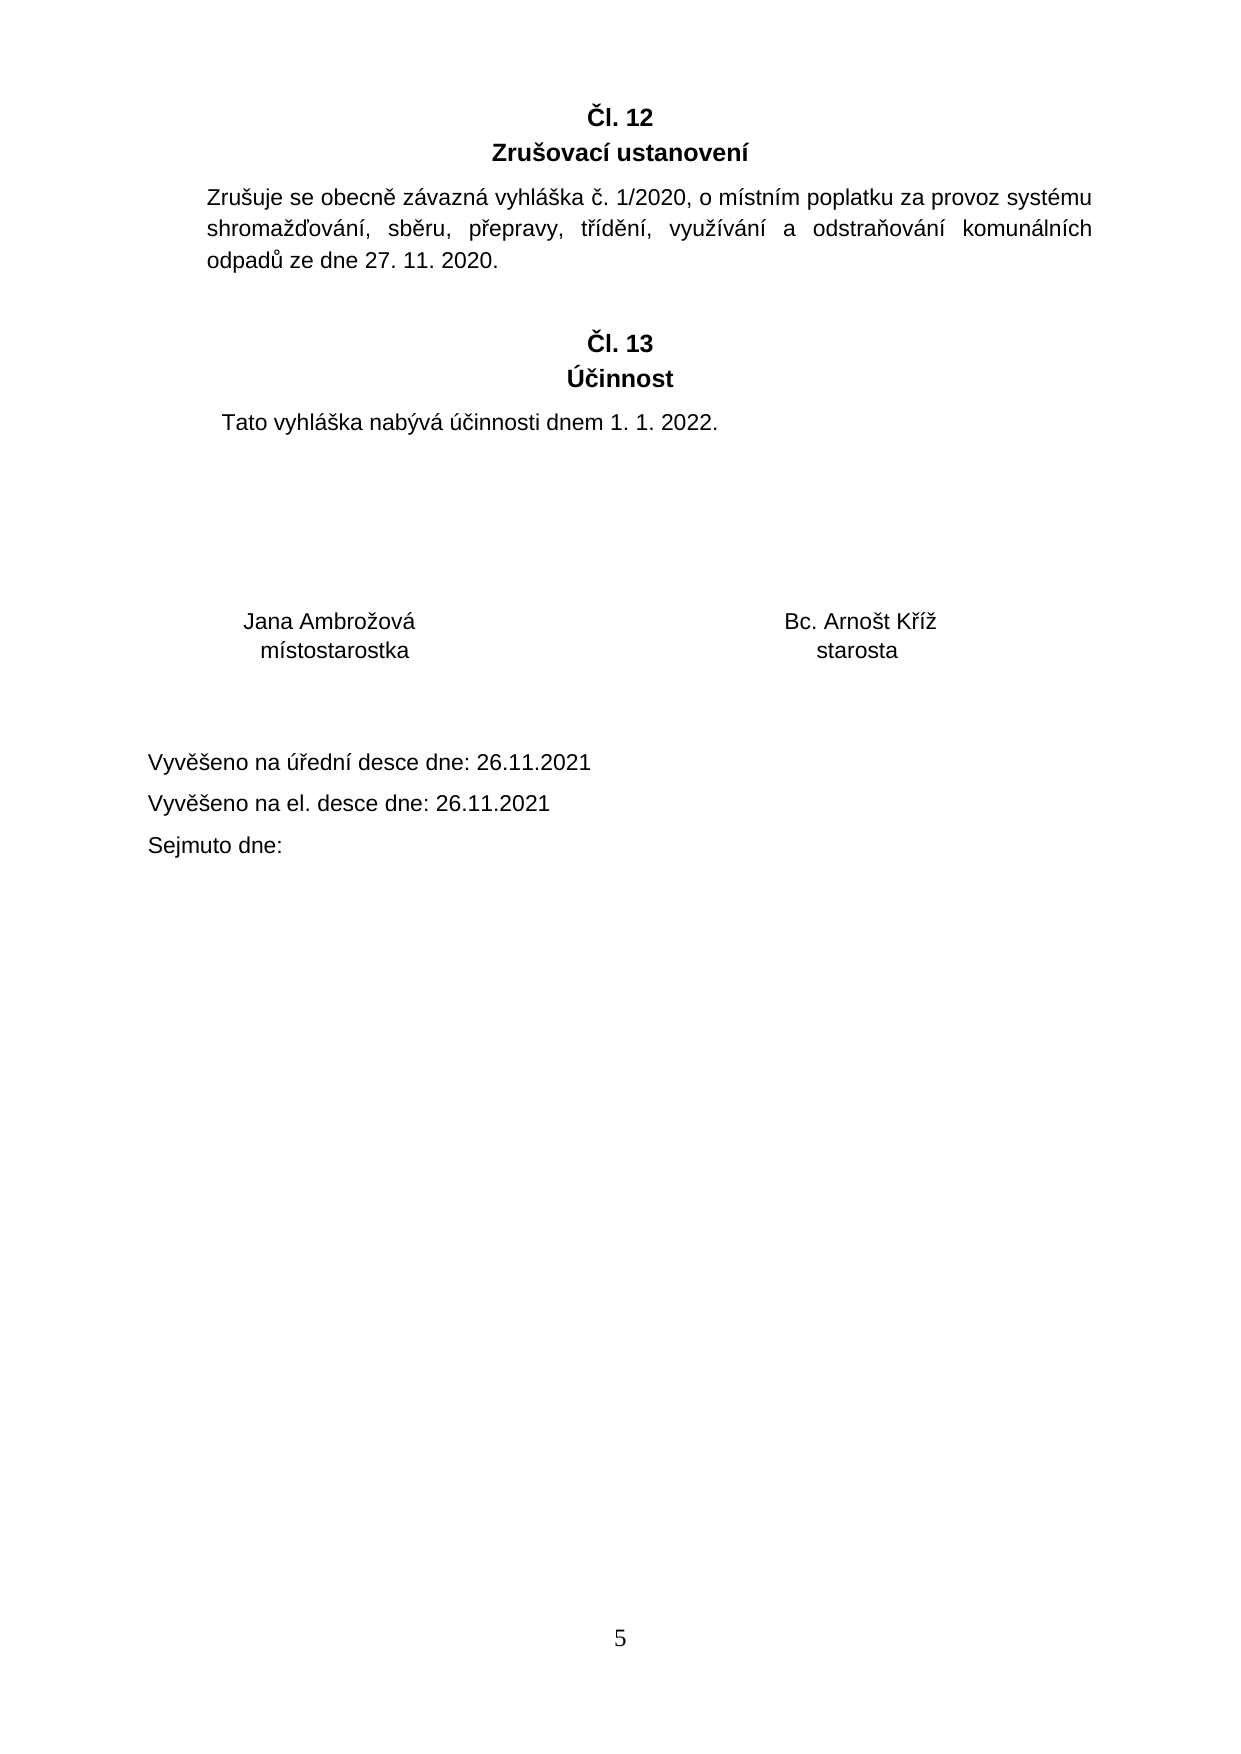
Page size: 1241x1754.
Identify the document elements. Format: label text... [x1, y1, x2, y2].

text Účinnost [148, 363, 1093, 392]
text Čl. 13 [148, 328, 1093, 357]
text místostarostka starosta [148, 637, 1093, 663]
text Čl. 12 [148, 103, 1093, 132]
text Jana Ambrožová Bc. Arnošt Kříž [148, 608, 1093, 634]
text Zrušovací ustanovení [148, 138, 1093, 167]
text Vyvěšeno na úřední desce dne: 26.11.2021 [148, 749, 1093, 775]
text Tato vyhláška nabývá účinnosti dnem 1. 1. 2022. [148, 409, 1093, 435]
text Sejmuto dne: [148, 832, 1093, 858]
text Vyvěšeno na el. desce dne: 26.11.2021 [148, 790, 1093, 817]
text Zrušuje se obecně závazná vyhláška č. 1/2020, o místním poplatku za provoz systému shromažďování, sběru, přepravy, třídění, využívání a odstraňování komunálních odpadů ze dne 27. 11. 2020. [207, 184, 1093, 273]
